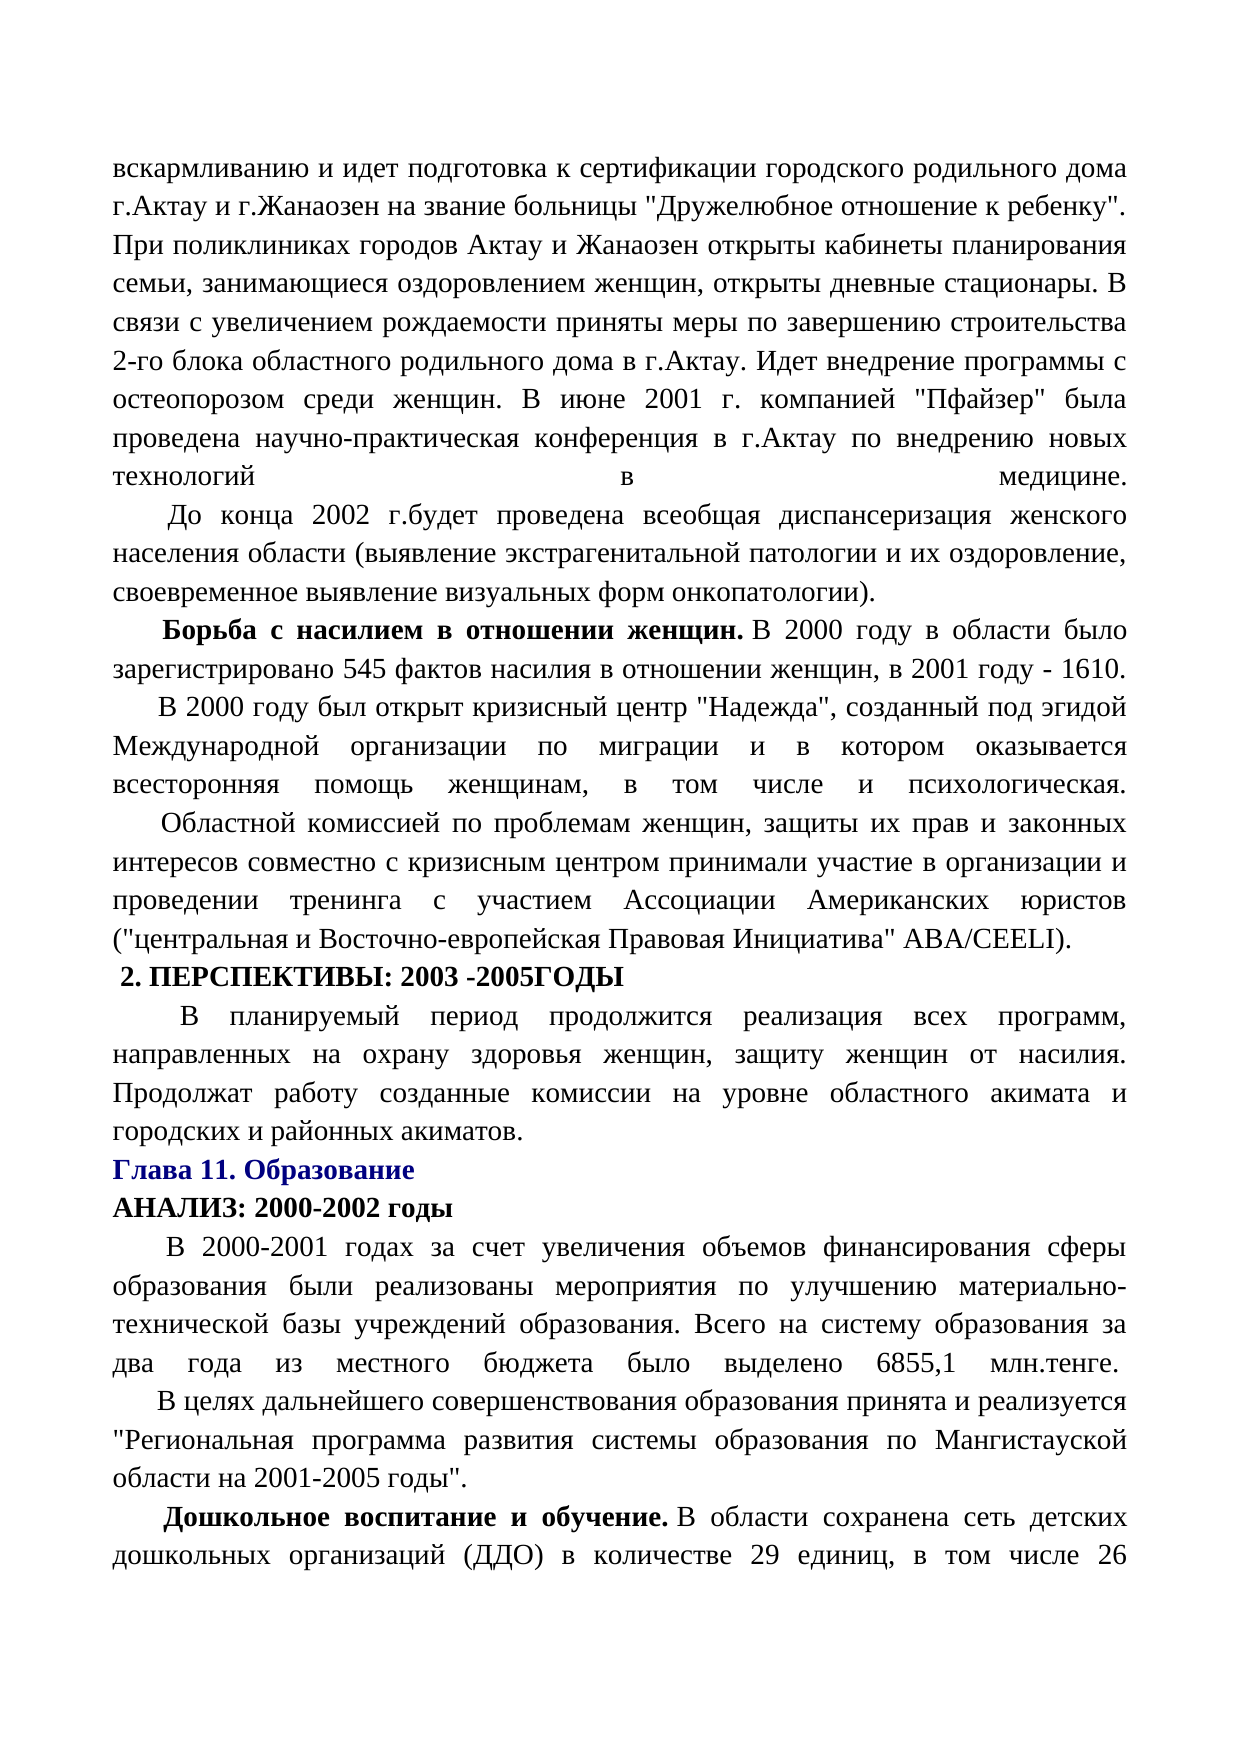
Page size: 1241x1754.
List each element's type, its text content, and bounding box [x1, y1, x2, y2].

text Борьба с насилием в отношении женщин. В 2000 году в области было зарегистрировано 545 фактов насилия в отношении женщин, в 2001 году - 1610. В 2000 году был открыт кризисный центр "Надежда", созданный под эгидой Международной организации по миграции и в котором оказывается всесторонняя помощь женщинам, в том числе и психологическая. Областной комиссией по проблемам женщин, защиты их прав и законных интересов совместно с кризисным центром принимали участие в организации и проведении тренинга с участием Ассоциации Американских юристов ("центральная и Восточно-европейская Правовая Инициатива" АВА/СЕЕLI). [112, 612, 1128, 954]
text АНАЛИЗ: 2000-2002 годы [112, 1191, 1128, 1224]
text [112, 150, 1128, 607]
text Глава 11. Образование [112, 1152, 1128, 1186]
text 2. ПЕРСПЕКТИВЫ: 2003 -2005ГОДЫ [112, 959, 1128, 993]
text В 2000-2001 годах за счет увеличения объемов финансирования сферы образования были реализованы мероприятия по улучшению материально-технической базы учреждений образования. Всего на систему образования за два года из местного бюджета было выделено 6855,1 млн.тенге. В целях дальнейшего совершенствования образования принята и реализуется "Региональная программа развития системы образования по Мангистауской области на 2001-2005 годы". [112, 1229, 1128, 1494]
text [112, 1499, 1128, 1571]
text В планируемый период продолжится реализация всех программ, направленных на охрану здоровья женщин, защиту женщин от насилия. Продолжат работу созданные комиссии на уровне областного акимата и городских и районных акиматов. [112, 998, 1128, 1147]
